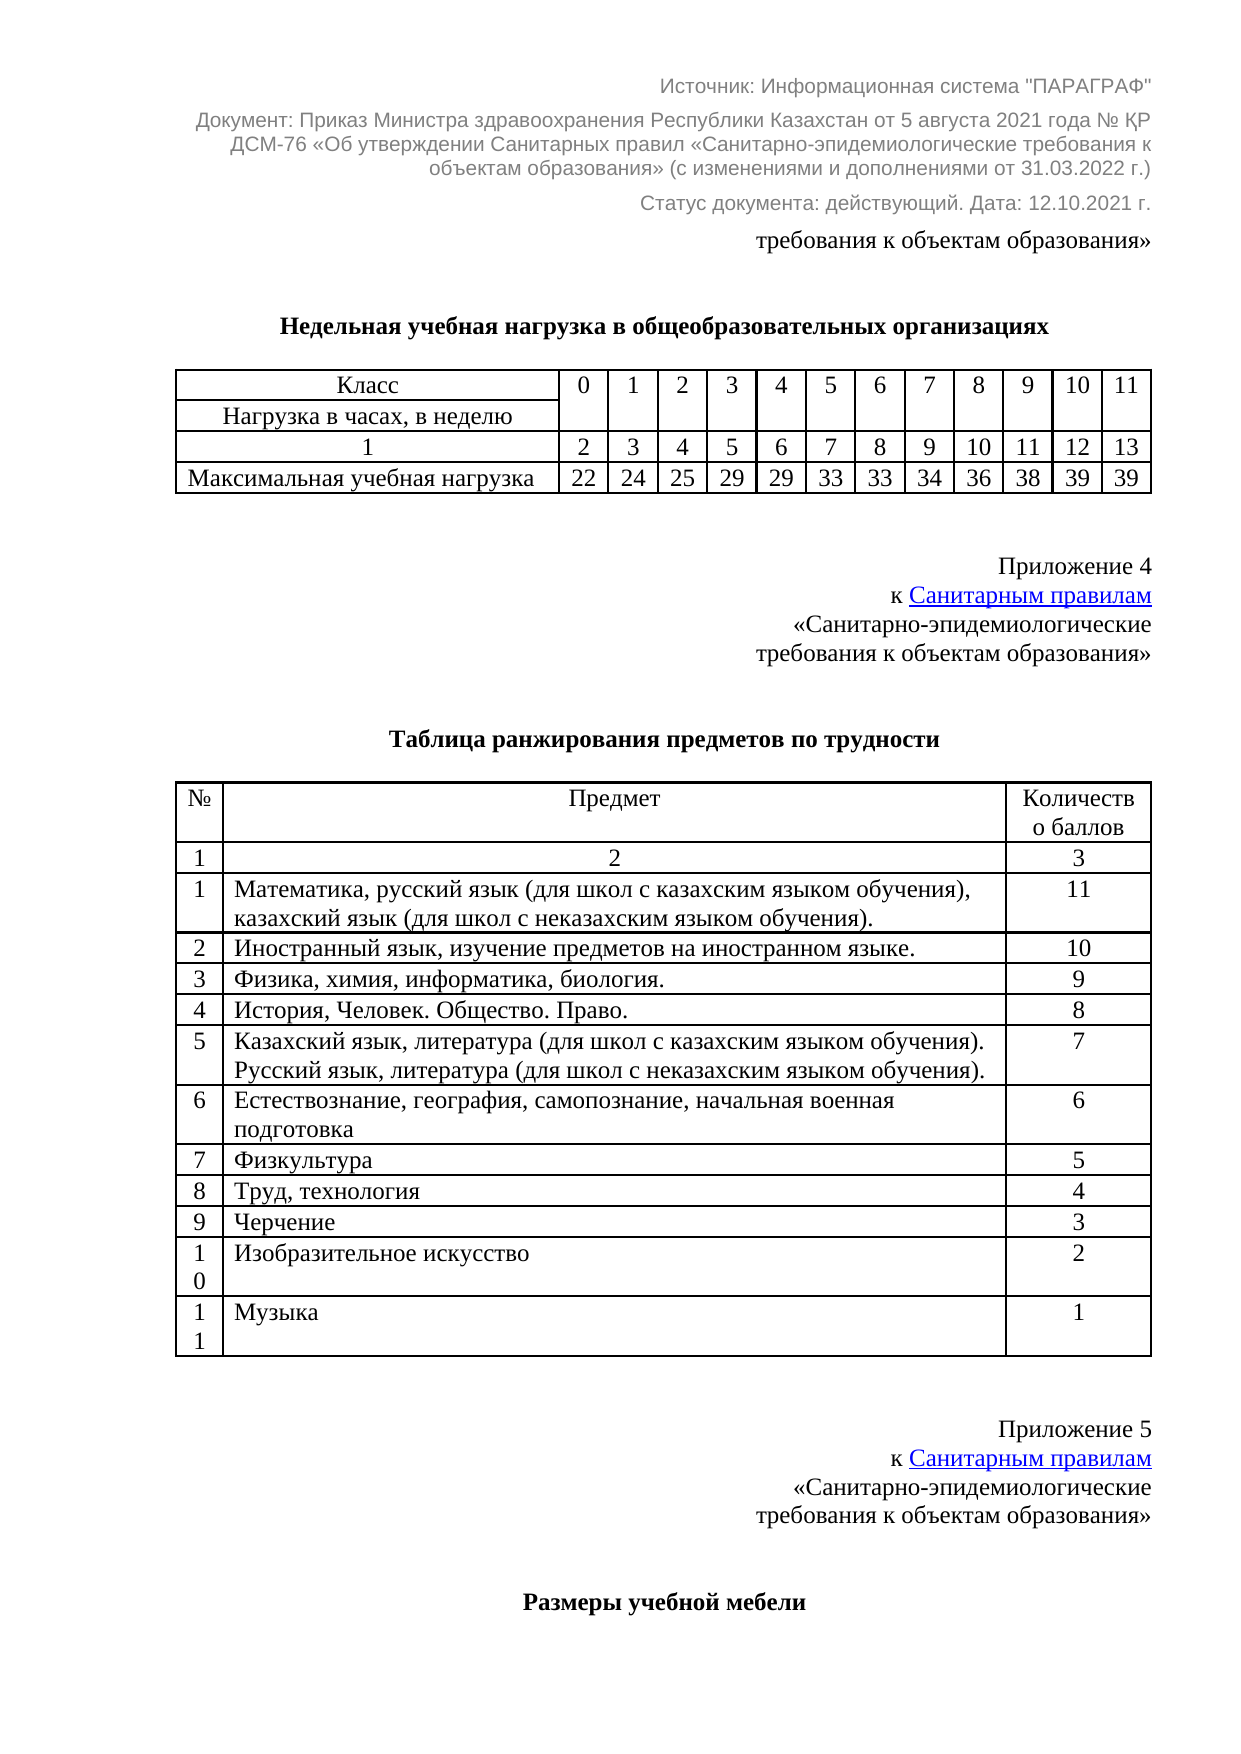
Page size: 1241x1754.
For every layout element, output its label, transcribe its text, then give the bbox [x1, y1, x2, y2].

table_cell 39 [1103, 463, 1150, 492]
table_cell 8 [177, 1176, 222, 1205]
text Приложение 4 [177, 551, 1152, 580]
table_cell 22 [560, 463, 607, 492]
table_header 6 [856, 371, 904, 430]
table_cell Музыка [224, 1297, 1005, 1355]
table_cell Изобразительное искусство [224, 1238, 1005, 1295]
table_header 3 [708, 371, 755, 430]
table_cell Максимальная учебная нагрузка [177, 463, 558, 492]
table_cell 1 [177, 843, 222, 872]
table_cell 1 [177, 874, 222, 931]
table_cell 9 [906, 432, 953, 461]
table_header 4 [758, 371, 805, 430]
table_cell Нагрузка в часах, в неделю [177, 401, 558, 430]
table_cell 7 [177, 1145, 222, 1174]
table_cell 8 [1007, 995, 1150, 1024]
table_header 2 [659, 371, 706, 430]
table_cell 13 [1103, 432, 1150, 461]
table_cell 1 [177, 432, 558, 461]
table_cell 39 [1054, 463, 1101, 492]
table_cell 12 [1054, 432, 1101, 461]
table_cell Физика, химия, информатика, биология. [224, 964, 1005, 993]
table_header № [177, 784, 222, 841]
table_header Класс [177, 371, 558, 399]
table_header Количество баллов [1007, 784, 1150, 841]
text «Санитарно-эпидемиологические [177, 609, 1152, 638]
table_cell 4 [177, 995, 222, 1024]
text «Санитарно-эпидемиологические [177, 1472, 1152, 1501]
table_cell 34 [906, 463, 953, 492]
text Таблица ранжирования предметов по трудности [177, 724, 1152, 753]
table_cell 29 [758, 463, 805, 492]
text Размеры учебной мебели [177, 1587, 1152, 1616]
table_cell 33 [807, 463, 854, 492]
table_cell 3 [177, 964, 222, 993]
table_header 7 [906, 371, 953, 430]
table_cell 6 [1007, 1086, 1150, 1143]
table_cell 7 [807, 432, 854, 461]
table_cell 25 [659, 463, 706, 492]
table_cell Физкультура [224, 1145, 1005, 1174]
text Недельная учебная нагрузка в общеобразовательных организациях [177, 311, 1152, 340]
table_cell 4 [659, 432, 706, 461]
table_cell История, Человек. Общество. Право. [224, 995, 1005, 1024]
text к Санитарным правилам [177, 580, 1152, 609]
table_cell 2 [560, 432, 607, 461]
table_cell 8 [856, 432, 904, 461]
table_cell 10 [955, 432, 1002, 461]
table_header 9 [1004, 371, 1051, 430]
text Приложение 5 [177, 1414, 1152, 1443]
text требования к объектам образования» [177, 1501, 1152, 1529]
table_cell 10 [177, 1238, 222, 1295]
table_cell 5 [708, 432, 755, 461]
table_header 1 [609, 371, 657, 430]
text к Санитарным правилам [177, 1443, 1152, 1472]
table_cell 33 [856, 463, 904, 492]
table_cell 11 [1004, 432, 1051, 461]
table_cell 9 [177, 1207, 222, 1236]
table_cell 5 [1007, 1145, 1150, 1174]
table_header 8 [955, 371, 1002, 430]
table_cell Естествознание, география, самопознание, начальная военная подготовка [224, 1086, 1005, 1143]
table_cell 38 [1004, 463, 1051, 492]
table_cell 3 [1007, 1207, 1150, 1236]
table_cell Черчение [224, 1207, 1005, 1236]
table_header 0 [560, 371, 607, 430]
table_cell Математика, русский язык (для школ с казахским языком обучения), казахский язык (для школ с неказахским языком обучения). [224, 874, 1005, 931]
table_cell 4 [1007, 1176, 1150, 1205]
table_cell 3 [1007, 843, 1150, 872]
table_cell 11 [1007, 874, 1150, 931]
table_cell 24 [609, 463, 657, 492]
table_cell 5 [177, 1026, 222, 1083]
table_cell 29 [708, 463, 755, 492]
table_cell 36 [955, 463, 1002, 492]
table_cell Труд, технология [224, 1176, 1005, 1205]
text требования к объектам образования» [177, 225, 1152, 253]
table_cell 3 [609, 432, 657, 461]
table_cell 7 [1007, 1026, 1150, 1083]
table_header 11 [1103, 371, 1150, 430]
table_cell 10 [1007, 934, 1150, 962]
table_header 10 [1054, 371, 1101, 430]
table_cell Казахский язык, литература (для школ с казахским языком обучения). Русский язык, литература (для школ с неказахским языком обучения). [224, 1026, 1005, 1083]
table_header 5 [807, 371, 854, 430]
table_cell 6 [758, 432, 805, 461]
table_cell 11 [177, 1297, 222, 1355]
table_cell 6 [177, 1086, 222, 1143]
table_cell Иностранный язык, изучение предметов на иностранном языке. [224, 934, 1005, 962]
table_cell 9 [1007, 964, 1150, 993]
table_cell 2 [224, 843, 1005, 872]
table_cell 2 [1007, 1238, 1150, 1295]
table_cell 1 [1007, 1297, 1150, 1355]
table_cell 2 [177, 934, 222, 962]
table_header Предмет [224, 784, 1005, 841]
text требования к объектам образования» [177, 638, 1152, 666]
